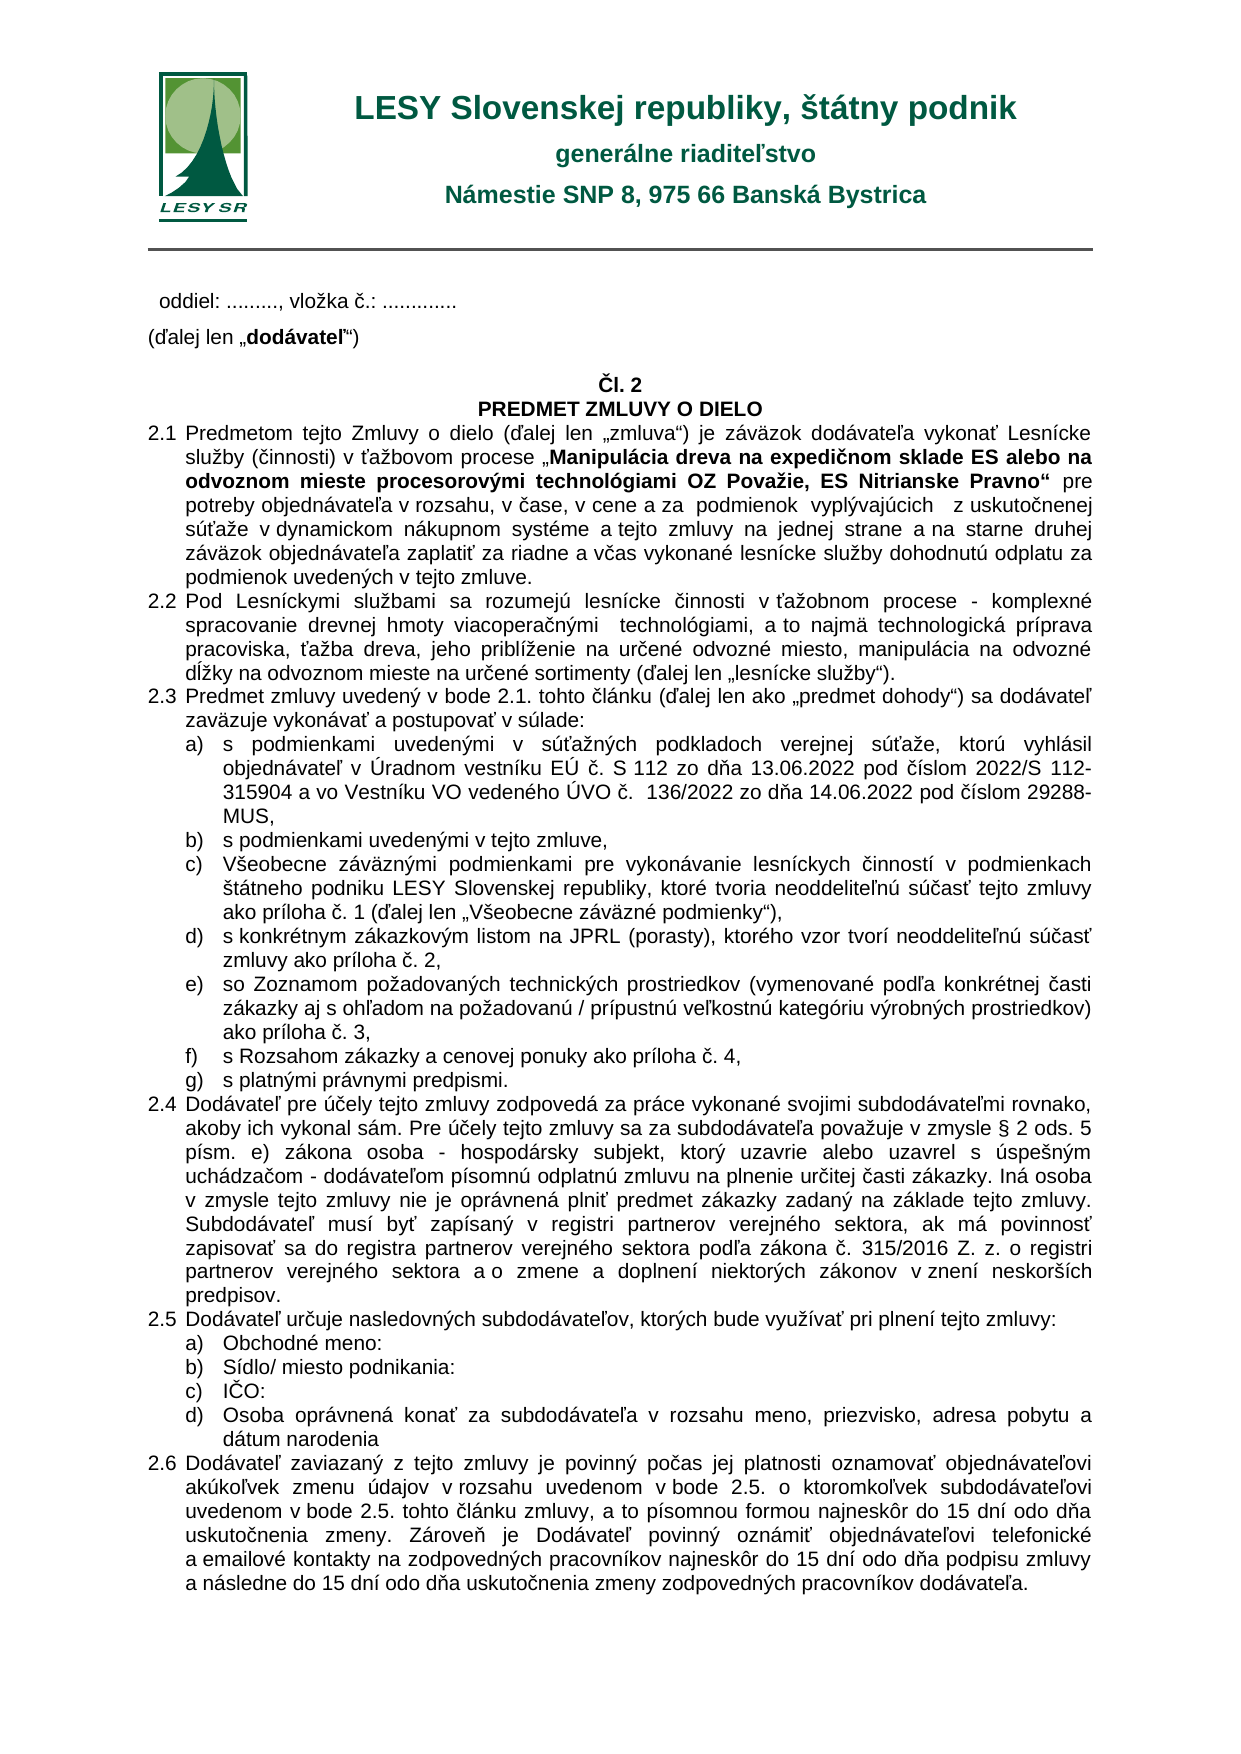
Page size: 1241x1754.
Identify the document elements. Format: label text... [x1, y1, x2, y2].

list IČO: [185, 1379, 1093, 1403]
list Predmetom tejto Zmluvy o dielo (ďalej len „zmluva“) je záväzok dodávateľa vykonať Lesnícke služby (činnosti) v ťažbovom procese „Manipulácia dreva na expedičnom sklade ES alebo na odvoznom mieste procesorovými technológiami OZ Považie, ES Nitrianske Pravno“ pre potreby objednávateľa v rozsahu, v čase, v cene a za podmienok vyplývajúcich z uskutočnenej súťaže v dynamickom nákupnom systéme a tejto zmluvy na jednej strane a na starne druhej záväzok objednávateľa zaplatiť za riadne a včas vykonané lesnícke služby dohodnutú odplatu za podmienok uvedených v tejto zmluve. [148, 421, 1093, 588]
list Dodávateľ určuje nasledovných subdodávateľov, ktorých bude využívať pri plnení tejto zmluvy: [148, 1307, 1093, 1331]
list s podmienkami uvedenými v tejto zmluve, [185, 828, 1093, 852]
list s podmienkami uvedenými v súťažných podkladoch verejnej súťaže, ktorú vyhlásil objednávateľ v Úradnom vestníku EÚ č. S 112 zo dňa 13.06.2022 pod číslom 2022/S 112-315904 a vo Vestníku VO vedeného ÚVO č. 136/2022 zo dňa 14.06.2022 pod číslom 29288-MUS, [185, 732, 1093, 828]
list s konkrétnym zákazkovým listom na JPRL (porasty), ktorého vzor tvorí neoddeliteľnú súčasť zmluvy ako príloha č. 2, [185, 924, 1093, 972]
text (ďalej len „dodávateľ“) [148, 325, 1093, 349]
list Osoba oprávnená konať za subdodávateľa v rozsahu meno, priezvisko, adresa pobytu a dátum narodenia [185, 1403, 1093, 1451]
list Všeobecne záväznými podmienkami pre vykonávanie lesníckych činností v podmienkach štátneho podniku LESY Slovenskej republiky, ktoré tvoria neoddeliteľnú súčasť tejto zmluvy ako príloha č. 1 (ďalej len „Všeobecne záväzné podmienky“), [185, 852, 1093, 924]
list Dodávateľ pre účely tejto zmluvy zodpovedá za práce vykonané svojimi subdodávateľmi rovnako, akoby ich vykonal sám. Pre účely tejto zmluvy sa za subdodávateľa považuje v zmysle § 2 ods. 5 písm. e) zákona osoba - hospodársky subjekt, ktorý uzavrie alebo uzavrel s úspešným uchádzačom - dodávateľom písomnú odplatnú zmluvu na plnenie určitej časti zákazky. Iná osoba v zmysle tejto zmluvy nie je oprávnená plniť predmet zákazky zadaný na základe tejto zmluvy. Subdodávateľ musí byť zapísaný v registri partnerov verejného sektora, ak má povinnosť zapisovať sa do registra partnerov verejného sektora podľa zákona č. 315/2016 Z. z. o registri partnerov verejného sektora a o zmene a doplnení niektorých zákonov v znení neskorších predpisov. [148, 1092, 1093, 1307]
list Obchodné meno: [185, 1331, 1093, 1355]
text Čl. 2 [148, 373, 1093, 397]
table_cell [148, 288, 1093, 325]
list Predmet zmluvy uvedený v bode 2.1. tohto článku (ďalej len ako „predmet dohody“) sa dodávateľ zaväzuje vykonávať a postupovať v súlade: [148, 684, 1093, 732]
list s Rozsahom zákazky a cenovej ponuky ako príloha č. 4, [185, 1044, 1093, 1068]
list s platnými právnymi predpismi. [185, 1068, 1093, 1092]
list so Zoznamom požadovaných technických prostriedkov (vymenované podľa konkrétnej časti zákazky aj s ohľadom na požadovanú / prípustnú veľkostnú kategóriu výrobných prostriedkov) ako príloha č. 3, [185, 972, 1093, 1044]
list Pod Lesníckymi službami sa rozumejú lesnícke činnosti v ťažobnom procese - komplexné spracovanie drevnej hmoty viacoperačnými technológiami, a to najmä technologická príprava pracoviska, ťažba dreva, jeho priblíženie na určené odvozné miesto, manipulácia na odvozné dĺžky na odvoznom mieste na určené sortimenty (ďalej len „lesnícke služby“). [148, 588, 1093, 684]
list Sídlo/ miesto podnikania: [185, 1355, 1093, 1379]
list Dodávateľ zaviazaný z tejto zmluvy je povinný počas jej platnosti oznamovať objednávateľovi akúkoľvek zmenu údajov v rozsahu uvedenom v bode 2.5. o ktoromkoľvek subdodávateľovi uvedenom v bode 2.5. tohto článku zmluvy, a to písomnou formou najneskôr do 15 dní odo dňa uskutočnenia zmeny. Zároveň je Dodávateľ povinný oznámiť objednávateľovi telefonické a emailové kontakty na zodpovedných pracovníkov najneskôr do 15 dní odo dňa podpisu zmluvy a následne do 15 dní odo dňa uskutočnenia zmeny zodpovedných pracovníkov dodávateľa. [148, 1451, 1093, 1595]
text PREDMET ZMLUVY O DIELO [148, 397, 1093, 421]
